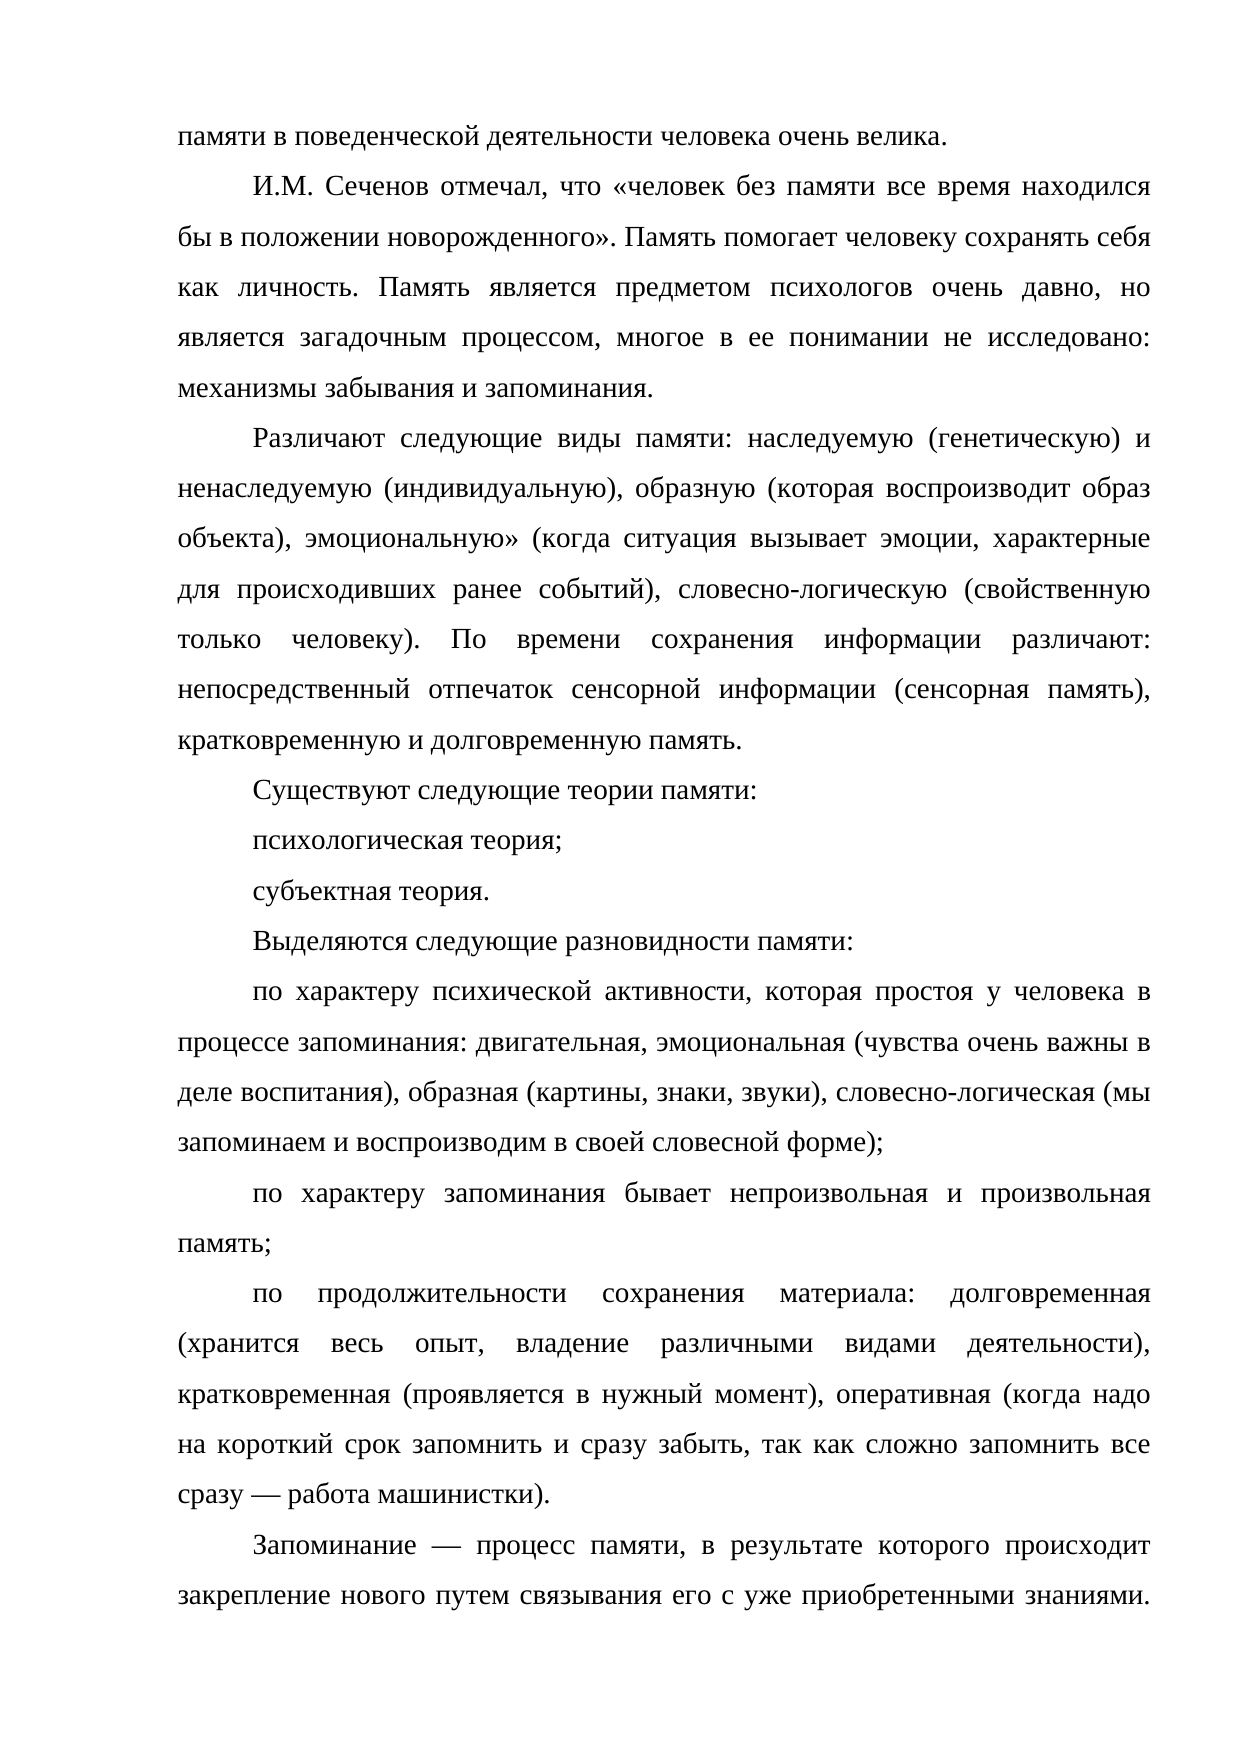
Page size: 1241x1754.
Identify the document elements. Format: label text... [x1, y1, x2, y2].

text Существуют следующие теории памяти: [177, 772, 1152, 806]
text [177, 1527, 1152, 1611]
text И.М. Сеченов отмечал, что «человек без памяти все время находился бы в положении новорожденного». Память помогает человеку сохранять себя как личность. Память является предметом психологов очень давно, но является загадочным процессом, многое в ее понимании не исследовано: механизмы забывания и запоминания. [177, 168, 1152, 403]
text психологическая теория; [177, 822, 1152, 856]
text Различают следующие виды памяти: наследуемую (генетическую) и ненаследуемую (индивидуальную), образную (которая воспроизводит образ объекта), эмоциональную» (когда ситуация вызывает эмоции, характерные для происходивших ранее событий), словесно-логическую (свойственную только человеку). По времени сохранения информации различают: непосредственный отпечаток сенсорной информации (сенсорная память), кратковременную и долговременную память. [177, 420, 1152, 755]
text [177, 118, 1152, 152]
text по характеру психической активности, которая простоя у человека в процессе запоминания: двигательная, эмоциональная (чувства очень важны в деле воспитания), образная (картины, знаки, звуки), словесно-логическая (мы запоминаем и воспроизводим в своей словесной форме); [177, 973, 1152, 1158]
text субъектная теория. [177, 873, 1152, 906]
text по продолжительности сохранения материала: долговременная (хранится весь опыт, владение различными видами деятельности), кратковременная (проявляется в нужный момент), оперативная (когда надо на короткий срок запомнить и сразу забыть, так как сложно запомнить все сразу — работа машинистки). [177, 1275, 1152, 1510]
text Выделяются следующие разновидности памяти: [177, 923, 1152, 957]
text по характеру запоминания бывает непроизвольная и произвольная память; [177, 1175, 1152, 1258]
